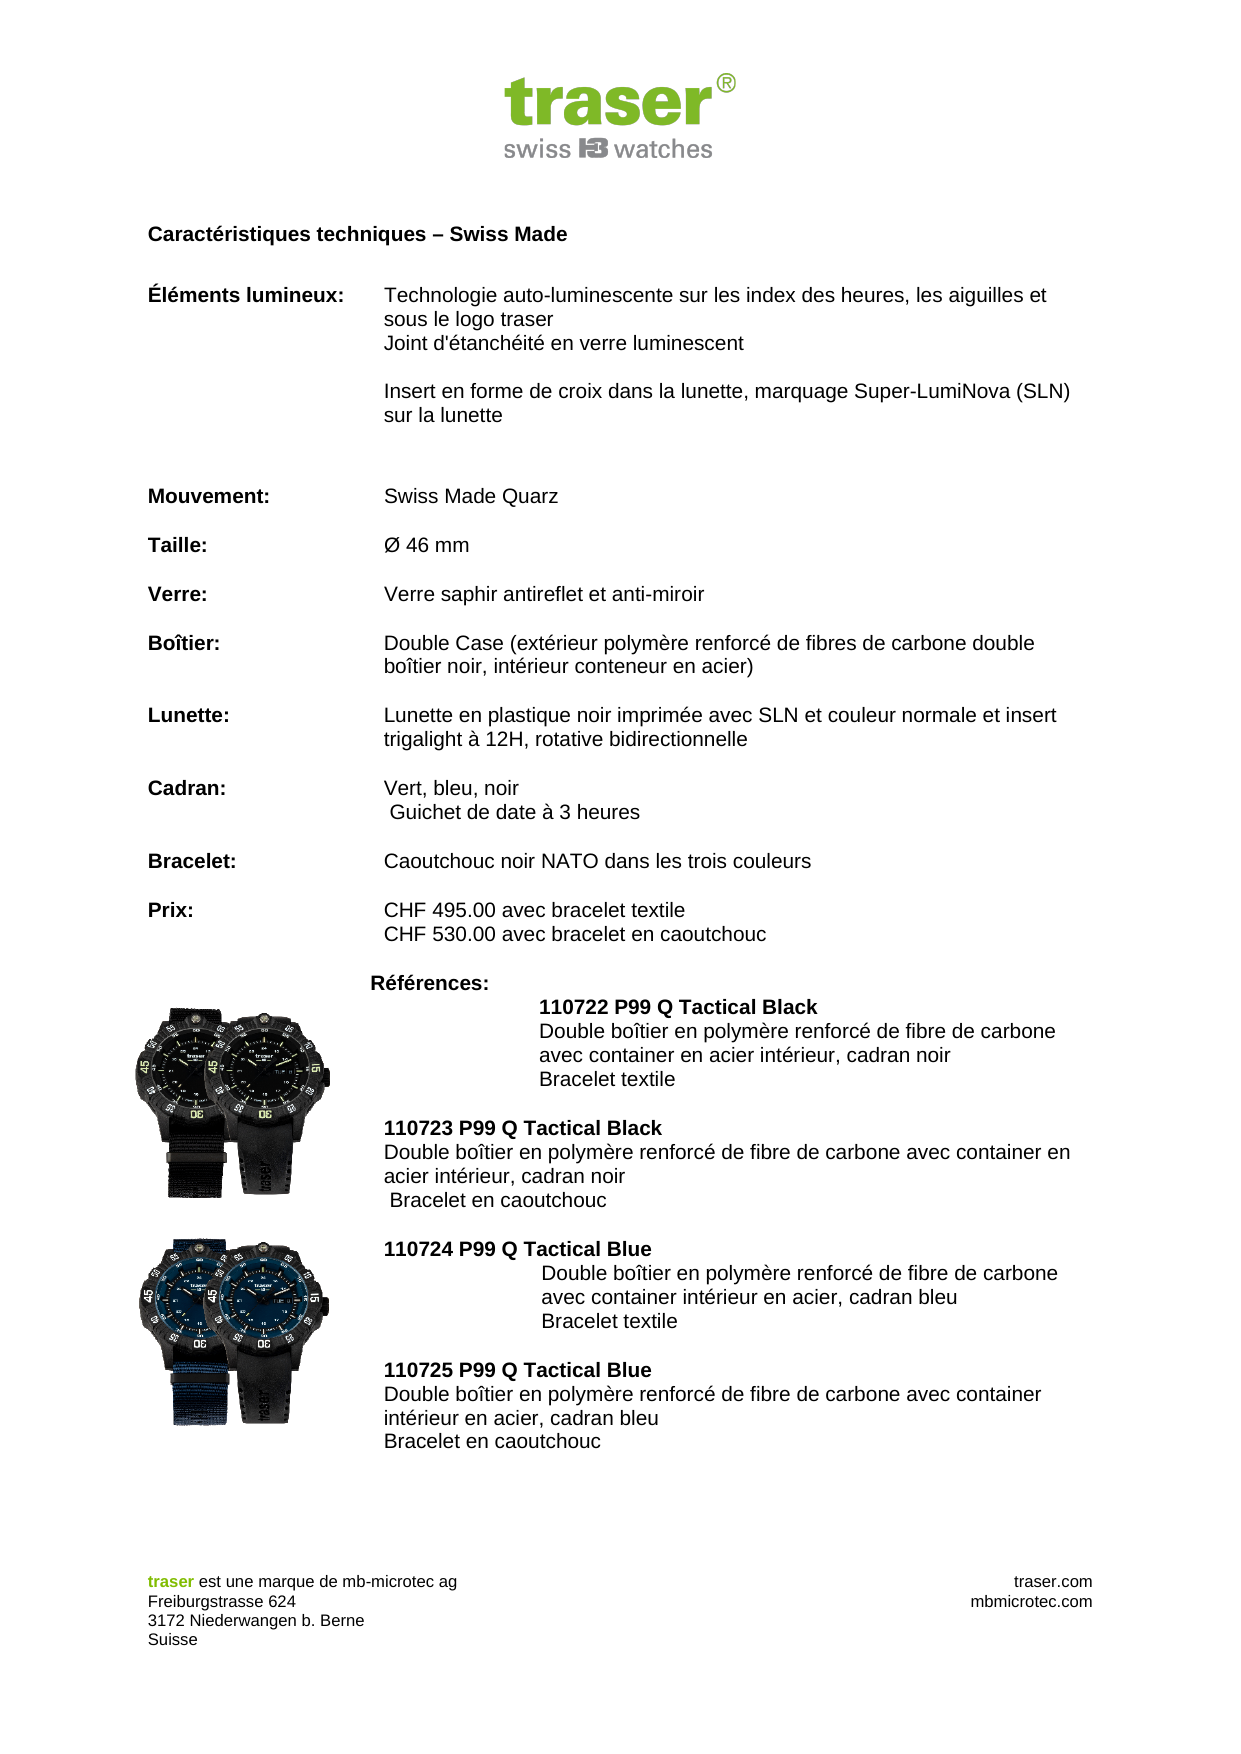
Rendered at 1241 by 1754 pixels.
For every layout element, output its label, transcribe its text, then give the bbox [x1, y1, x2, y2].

text Boîtier: Double Case (extérieur polymère renforcé de fibres de carbone double boîtier noir, intérieur conteneur en acier) [148, 630, 1093, 678]
text Taille: Ø 46 mm [148, 532, 1093, 556]
text 110723 P99 Q Tactical Black Double boîtier en polymère renforcé de fibre de carbone avec container en acier intérieur, cadran noir Bracelet en caoutchouc [383, 1116, 1093, 1212]
text Prix: CHF 495.00 avec bracelet textile CHF 530.00 avec bracelet en caoutchouc [148, 898, 1093, 946]
text Bracelet: Caoutchouc noir NATO dans les trois couleurs [148, 849, 1093, 873]
text Lunette: Lunette en plastique noir imprimée avec SLN et couleur normale et insert trigalight à 12H, rotative bidirectionnelle [148, 703, 1093, 751]
text Cadran: Vert, bleu, noir Guichet de date à 3 heures [148, 776, 1093, 824]
text Mouvement: Swiss Made Quarz [148, 483, 1093, 507]
picture [504, 73, 736, 158]
text Éléments lumineux: Technologie auto-luminescente sur les index des heures, les aiguilles et sous le logo traser Joint d'étanchéité en verre luminescent [148, 282, 1093, 354]
text Références: 110722 P99 Q Tactical Black Double boîtier en polymère renforcé de fibre de carbone avec container en acier intérieur, cadran noir Bracelet textile [352, 971, 1093, 1091]
picture [113, 971, 352, 1463]
text 110724 P99 Q Tactical Blue Double boîtier en polymère renforcé de fibre de carbone avec container intérieur en acier, cadran bleu Bracelet textile [351, 1237, 1093, 1332]
text Caractéristiques techniques – Swiss Made [148, 222, 1093, 246]
text Verre: Verre saphir antireflet et anti-miroir [148, 581, 1093, 605]
text Insert en forme de croix dans la lunette, marquage Super-LumiNova (SLN) sur la lunette [148, 379, 1093, 458]
text 110725 P99 Q Tactical Blue Double boîtier en polymère renforcé de fibre de carbone avec container intérieur en acier, cadran bleu Bracelet en caoutchouc [383, 1357, 1093, 1453]
